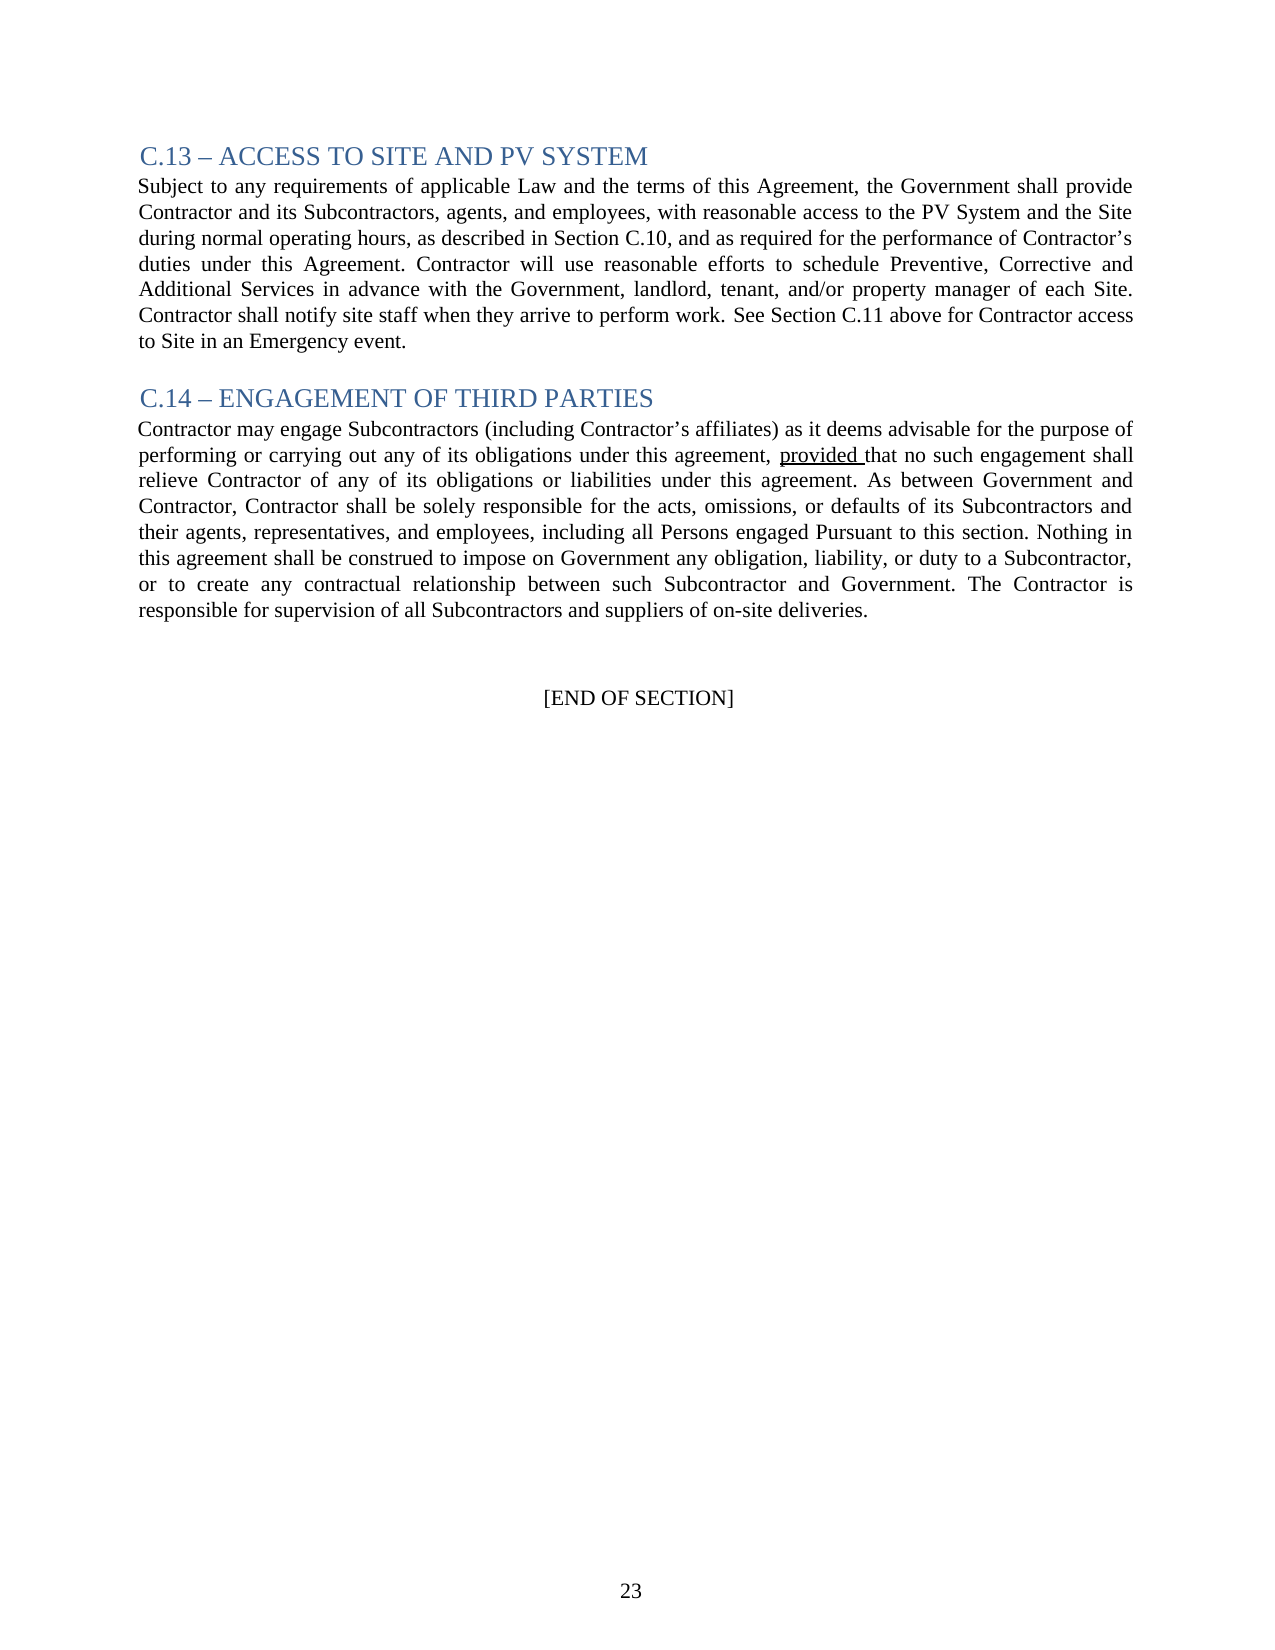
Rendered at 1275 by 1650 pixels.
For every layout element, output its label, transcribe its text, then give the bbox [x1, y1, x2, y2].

text Contractor may engage Subcontractors (including Contractor’s affiliates) as it deems advisable for the purpose of performing or carrying out any of its obligations under this agreement, provided that no such engagement shall relieve Contractor of any of its obligations or liabilities under this agreement. As between Government and Contractor, Contractor shall be solely responsible for the acts, omissions, or defaults of its Subcontractors and their agents, representatives, and employees, including all Persons engaged Pursuant to this section. Nothing in this agreement shall be construed to impose on Government any obligation, liability, or duty to a Subcontractor, or to create any contractual relationship between such Subcontractor and Government. The Contractor is responsible for supervision of all Subcontractors and suppliers of on-site deliveries. [137, 416, 1134, 622]
subtitle C.13 – ACCESS TO SITE AND PV SYSTEM [139, 139, 1134, 171]
text [END OF SECTION] [137, 684, 1134, 710]
subtitle C.14 – ENGAGEMENT OF THIRD PARTIES [139, 382, 1134, 414]
text Subject to any requirements of applicable Law and the terms of this Agreement, the Government shall provide Contractor and its Subcontractors, agents, and employees, with reasonable access to the PV System and the Site during normal operating hours, as described in Section C.10, and as required for the performance of Contractor’s duties under this Agreement. Contractor will use reasonable efforts to schedule Preventive, Corrective and Additional Services in advance with the Government, landlord, tenant, and/or property manager of each Site. Contractor shall notify site staff when they arrive to perform work. See Section C.11 above for Contractor access to Site in an Emergency event. [137, 173, 1134, 353]
